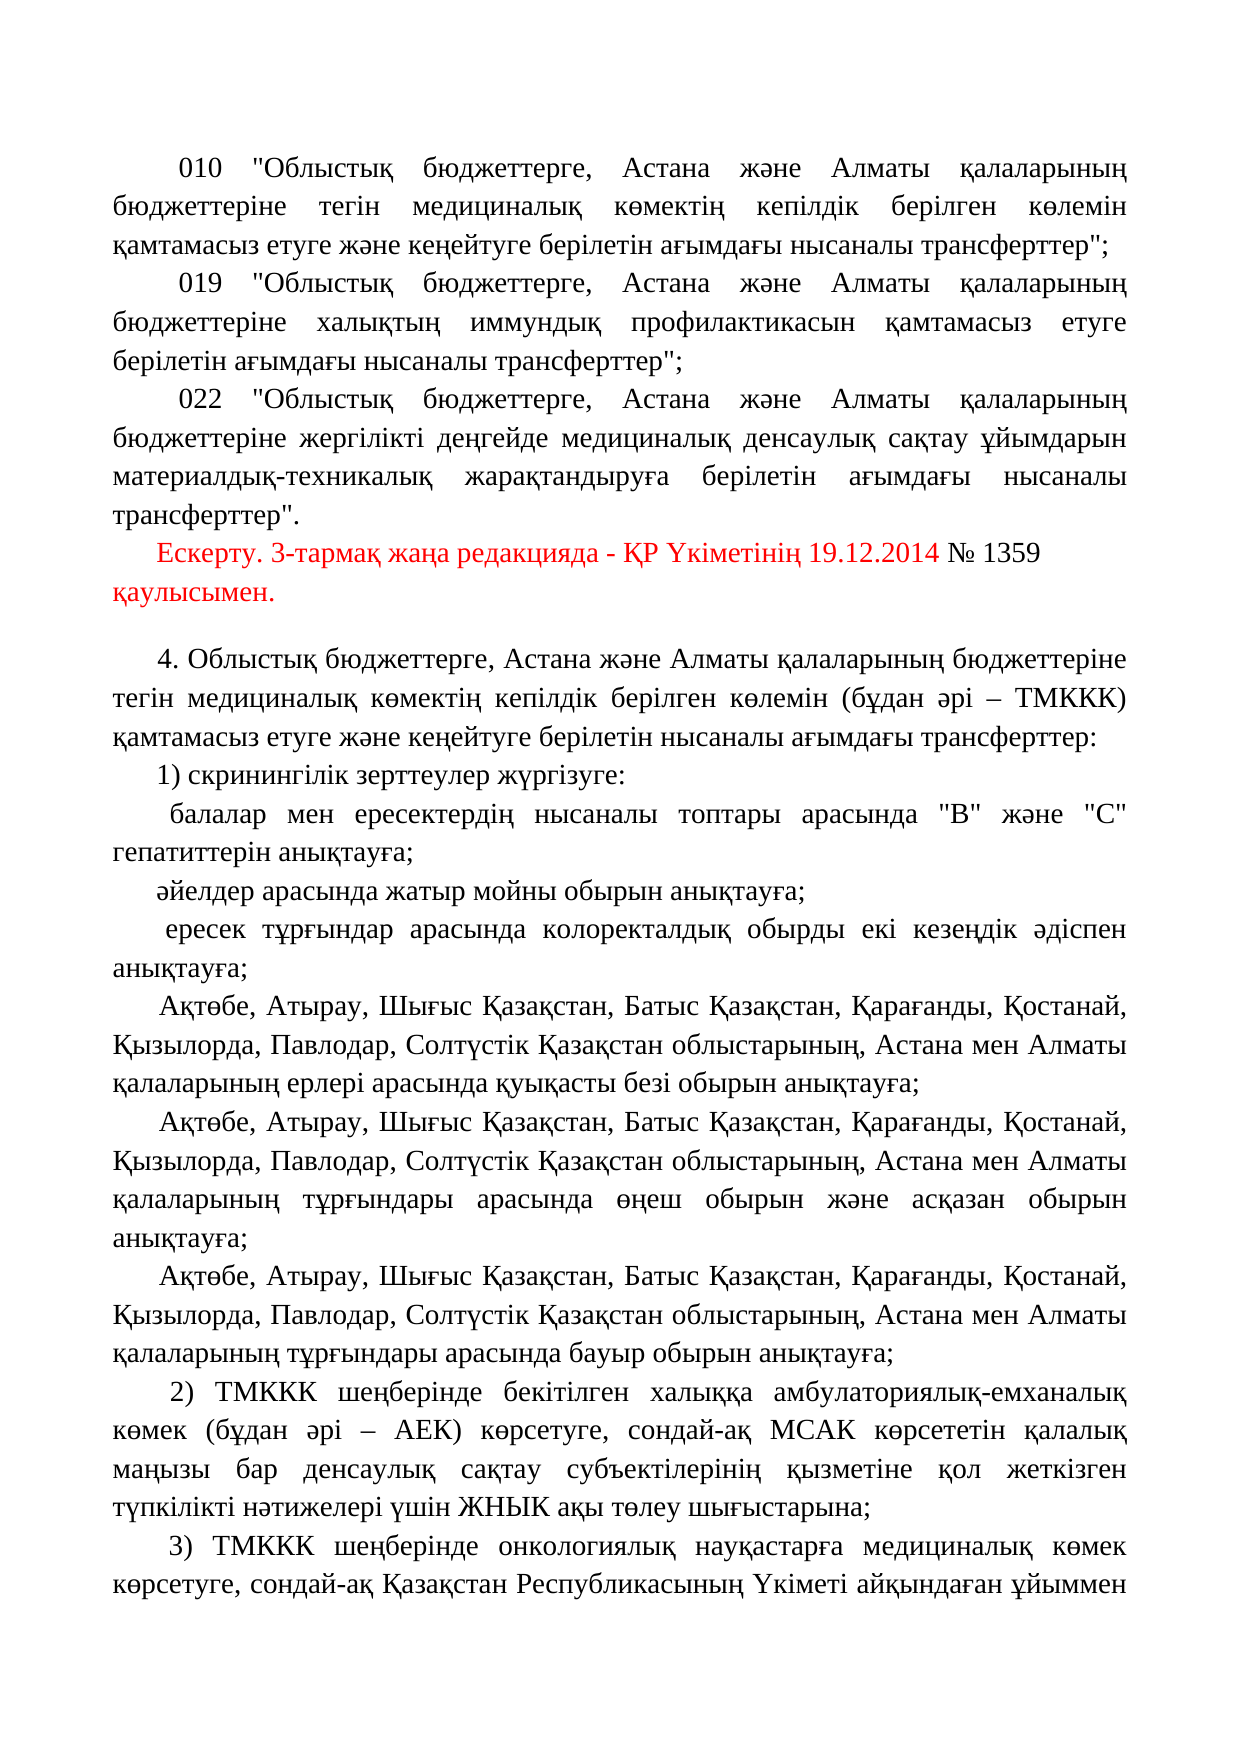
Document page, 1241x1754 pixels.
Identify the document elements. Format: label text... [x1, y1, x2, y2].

text Ақтөбе, Атырау, Шығыс Қазақстан, Батыс Қазақстан, Қарағанды, Қостанай, Қызылорда, Павлодар, Солтүстік Қазақстан облыстарының, Астана мен Алматы қалаларының ерлері арасында қуықасты безі обырын анықтауға; [112, 988, 1128, 1099]
text 4. Облыстық бюджеттерге, Астана және Алматы қалаларының бюджеттеріне тегін медициналық көмектің кепілдік берілген көлемін (бұдан әрі – ТМККК) қамтамасыз етуге және кеңейтуге берілетін нысаналы ағымдағы трансферттер: [112, 642, 1128, 752]
text әйелдер арасында жатыр мойны обырын анықтауға; [112, 873, 1128, 906]
text ересек тұрғындар арасында колоректалдық обырды екі кезеңдік әдіспен анықтауға; [112, 911, 1128, 983]
text 022 "Облыстық бюджеттерге, Астана және Алматы қалаларының бюджеттеріне жергілікті деңгейде медициналық денсаулық сақтау ұйымдарын материалдық-техникалық жарақтандыруға берілетін ағымдағы нысаналы трансферттер". [112, 381, 1128, 530]
text 019 "Облыстық бюджеттерге, Астана және Алматы қалаларының бюджеттеріне халықтың иммундық профилактикасын қамтамасыз етуге берілетін ағымдағы нысаналы трансферттер"; [112, 266, 1128, 376]
text Ескерту. 3-тармақ жаңа редакцияда - ҚР Үкіметінің 19.12.2014 № 1359 қаулысымен. [112, 535, 1128, 638]
text 1) скринингілік зерттеулер жүргізуге: [112, 757, 1128, 791]
text 2) ТМККК шеңберінде бекітілген халыққа амбулаториялық-емханалық көмек (бұдан әрі – АЕК) көрсетуге, сондай-ақ МСАК көрсететін қалалық маңызы бар денсаулық сақтау субъектілерінің қызметіне қол жеткізген түпкілікті нәтижелері үшін ЖНЫК ақы төлеу шығыстарына; [112, 1374, 1128, 1523]
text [112, 1528, 1128, 1600]
text балалар мен ересектердің нысаналы топтары арасында "В" және "С" гепатиттерін анықтауға; [112, 796, 1128, 868]
text Ақтөбе, Атырау, Шығыс Қазақстан, Батыс Қазақстан, Қарағанды, Қостанай, Қызылорда, Павлодар, Солтүстік Қазақстан облыстарының, Астана мен Алматы қалаларының тұрғындары арасында өңеш обырын және асқазан обырын анықтауға; [112, 1104, 1128, 1253]
text 010 "Облыстық бюджеттерге, Астана және Алматы қалаларының бюджеттеріне тегін медициналық көмектің кепілдік берілген көлемін қамтамасыз етуге және кеңейтуге берілетін ағымдағы нысаналы трансферттер"; [112, 150, 1128, 261]
text Ақтөбе, Атырау, Шығыс Қазақстан, Батыс Қазақстан, Қарағанды, Қостанай, Қызылорда, Павлодар, Солтүстік Қазақстан облыстарының, Астана мен Алматы қалаларының тұрғындары арасында бауыр обырын анықтауға; [112, 1258, 1128, 1369]
